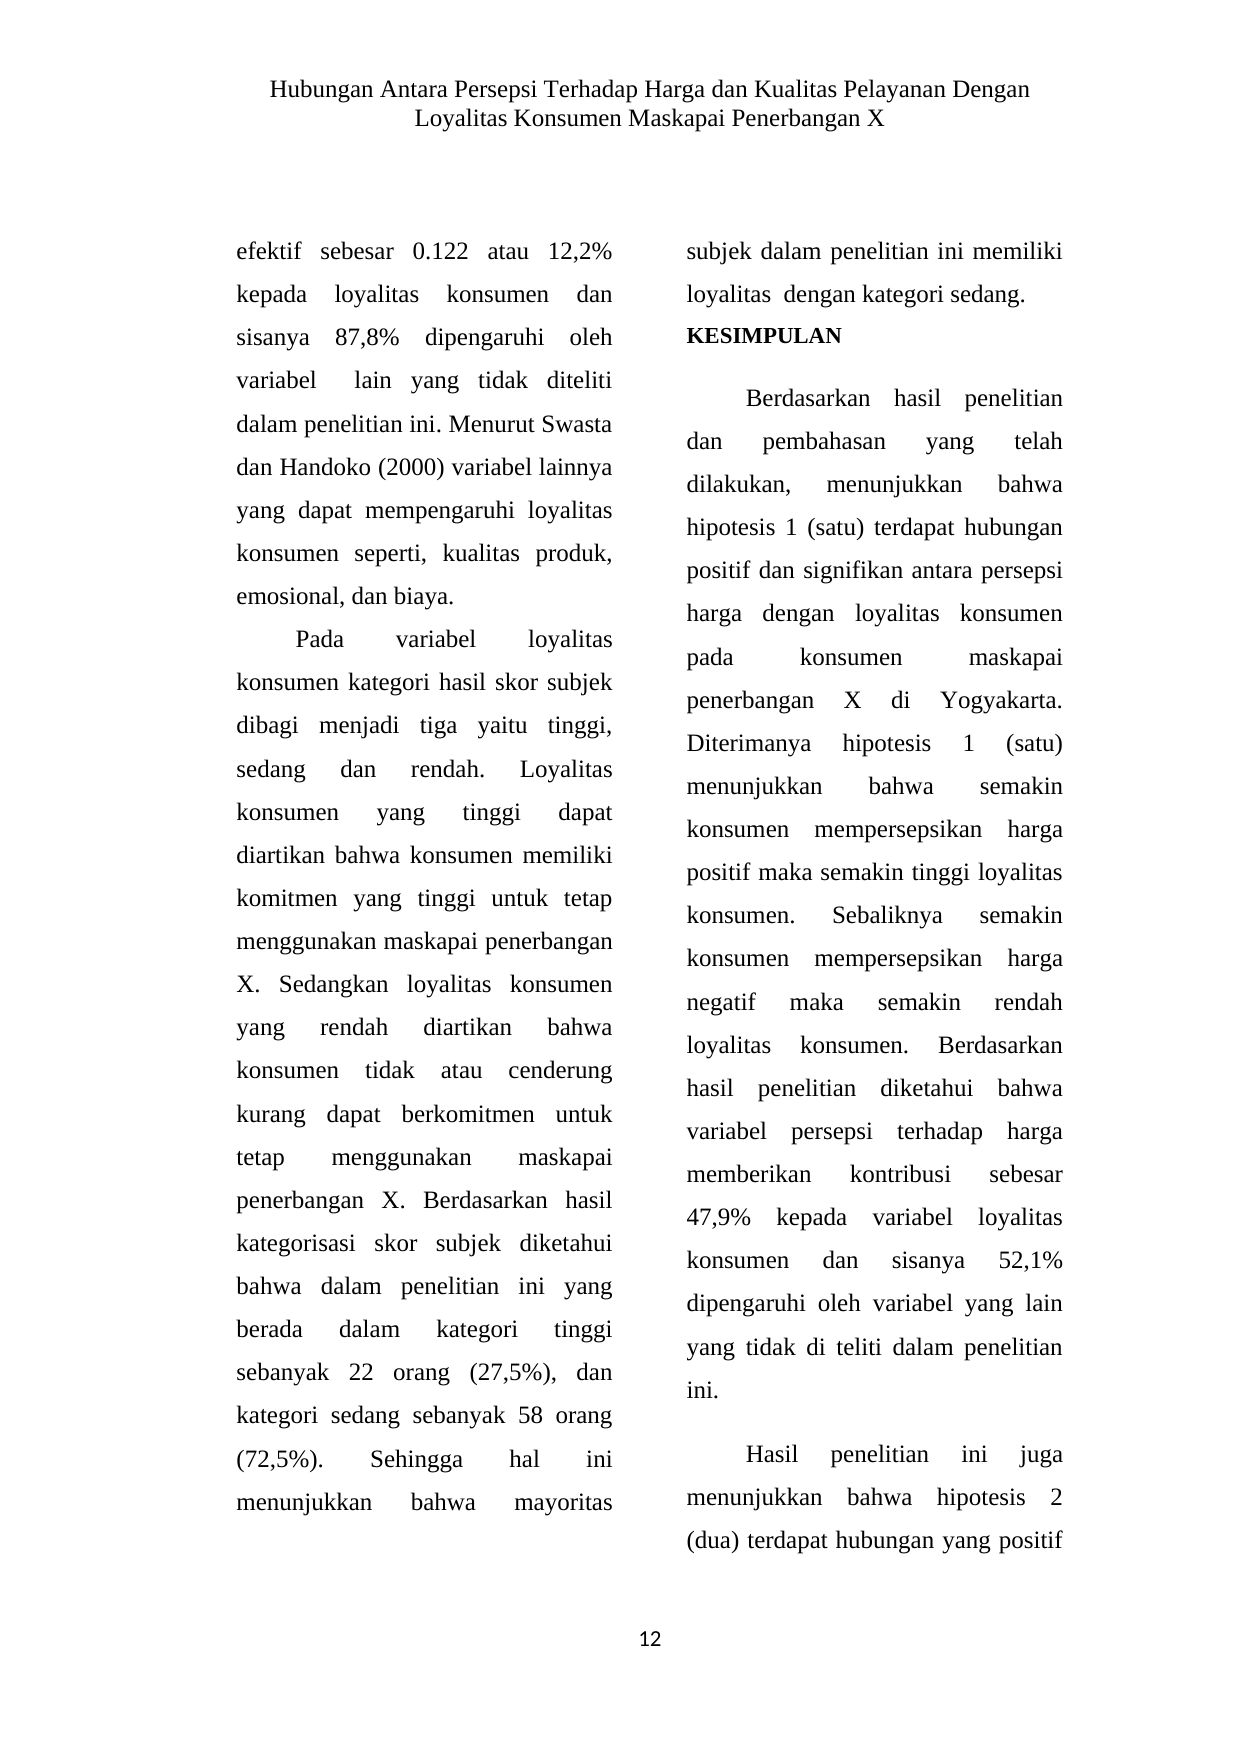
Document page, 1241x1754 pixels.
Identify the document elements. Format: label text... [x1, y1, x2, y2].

text Berdasarkan hasil penelitian dan pembahasan yang telah dilakukan, menunjukkan bahwa hipotesis 1 (satu) terdapat hubungan positif dan signifikan antara persepsi harga dengan loyalitas konsumen pada konsumen maskapai penerbangan X di Yogyakarta. Diterimanya hipotesis 1 (satu) menunjukkan bahwa semakin konsumen mempersepsikan harga positif maka semakin tinggi loyalitas konsumen. Sebaliknya semakin konsumen mempersepsikan harga negatif maka semakin rendah loyalitas konsumen. Berdasarkan hasil penelitian diketahui bahwa variabel persepsi terhadap harga memberikan kontribusi sebesar 47,9% kepada variabel loyalitas konsumen dan sisanya 52,1% dipengaruhi oleh variabel yang lain yang tidak di teliti dalam penelitian ini. [686, 383, 1063, 1403]
text Pada variabel loyalitas konsumen kategori hasil skor subjek dibagi menjadi tiga yaitu tinggi, sedang dan rendah. Loyalitas konsumen yang tinggi dapat diartikan bahwa konsumen memiliki komitmen yang tinggi untuk tetap menggunakan maskapai penerbangan X. Sedangkan loyalitas konsumen yang rendah diartikan bahwa konsumen tidak atau cenderung kurang dapat berkomitmen untuk tetap menggunakan maskapai penerbangan X. Berdasarkan hasil kategorisasi skor subjek diketahui bahwa dalam penelitian ini yang berada dalam kategori tinggi sebanyak 22 orang (27,5%), dan kategori sedang sebanyak 58 orang (72,5%). Sehingga hal ini menunjukkan bahwa mayoritas subjek dalam penelitian ini memiliki loyalitas dengan kategori sedang. [236, 624, 613, 1516]
text KESIMPULAN [686, 322, 1063, 349]
